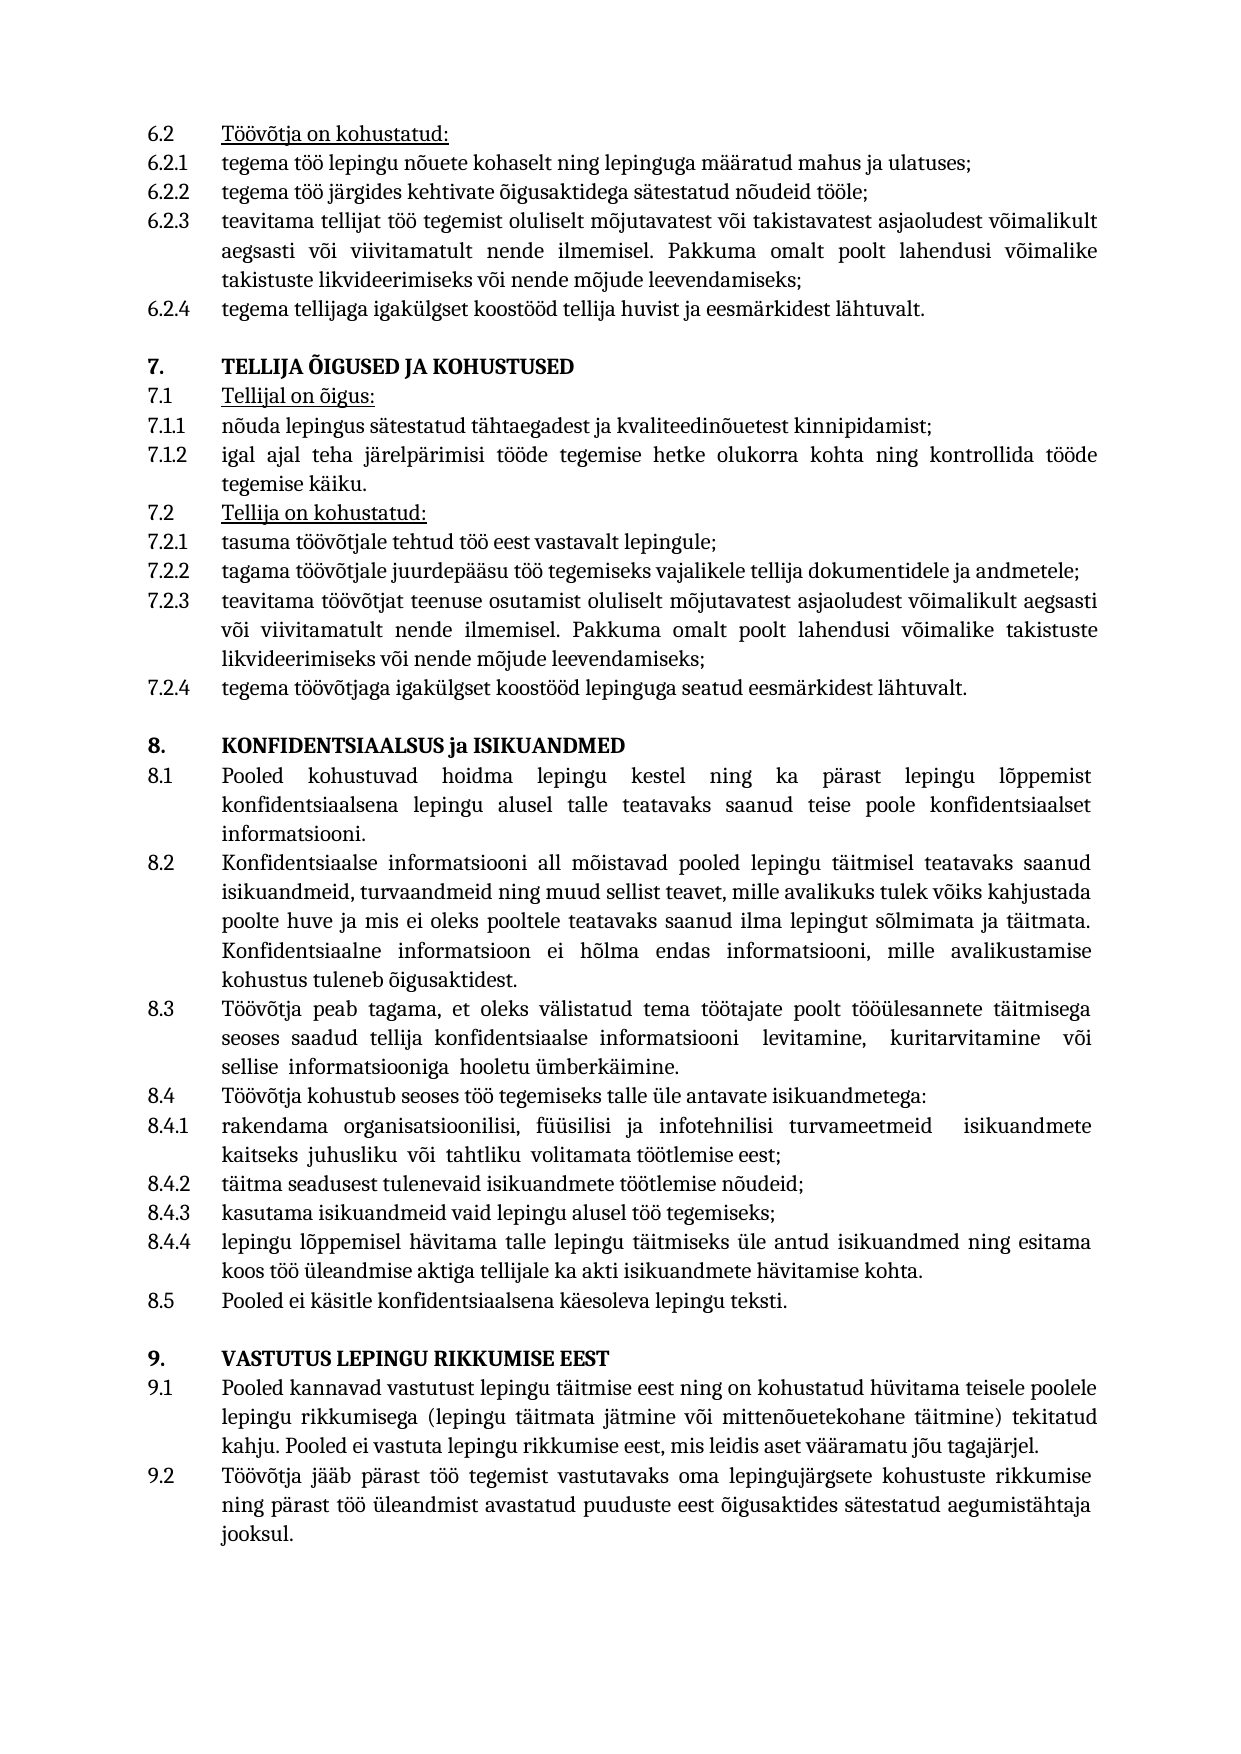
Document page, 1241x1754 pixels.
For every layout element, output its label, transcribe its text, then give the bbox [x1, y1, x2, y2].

list tasuma töövõtjale tehtud töö eest vastavalt lepingule; [148, 526, 1099, 556]
list Tellijal on õigus: [148, 381, 1099, 410]
list täitma seadusest tulenevaid isikuandmete töötlemise nõudeid; [148, 1168, 1093, 1197]
list Töövõtja jääb pärast töö tegemist vastutavaks oma lepingujärgsete kohustuste rikkumise ning pärast töö üleandmist avastatud puuduste eest õigusaktides sätestatud aegumistähtaja jooksul. [148, 1460, 1093, 1547]
list Konfidentsiaalse informatsiooni all mõistavad pooled lepingu täitmisel teatavaks saanud isikuandmeid, turvaandmeid ning muud sellist teavet, mille avalikuks tulek võiks kahjustada poolte huve ja mis ei oleks pooltele teatavaks saanud ilma lepingut sõlmimata ja täitmata. Konfidentsiaalne informatsioon ei hõlma endas informatsiooni, mille avalikustamise kohustus tuleneb õigusaktidest. [148, 847, 1093, 993]
list tegema töö järgides kehtivate õigusaktidega sätestatud nõudeid tööle; [148, 176, 1093, 206]
list Tellija on kohustatud: [148, 497, 1099, 526]
list VASTUTUS LEPINGU RIKKUMISE EEST [148, 1343, 1099, 1372]
list Töövõtja peab tagama, et oleks välistatud tema töötajate poolt tööülesannete täitmisega seoses saadud tellija konfidentsiaalse informatsiooni levitamine, kuritarvitamine või sellise informatsiooniga hooletu ümberkäimine. [148, 993, 1093, 1081]
list Pooled kohustuvad hoidma lepingu kestel ning ka pärast lepingu lõppemist konfidentsiaalsena lepingu alusel talle teatavaks saanud teise poole konfidentsiaalset informatsiooni. [148, 760, 1093, 847]
list igal ajal teha järelpärimisi tööde tegemise hetke olukorra kohta ning kontrollida tööde tegemise käiku. [148, 439, 1099, 497]
list tagama töövõtjale juurdepääsu töö tegemiseks vajalikele tellija dokumentidele ja andmetele; [148, 556, 1099, 585]
list Pooled ei käsitle konfidentsiaalsena käesoleva lepingu teksti. [148, 1285, 1093, 1314]
list Töövõtja kohustub seoses töö tegemiseks talle üle antavate isikuandmetega: [148, 1081, 1093, 1110]
list tegema tellijaga igakülgset koostööd tellija huvist ja eesmärkidest lähtuvalt. [148, 293, 1099, 322]
list TELLIJA ÕIGUSED JA KOHUSTUSED [148, 351, 1099, 381]
list tegema töövõtjaga igakülgset koostööd lepinguga seatud eesmärkidest lähtuvalt. [148, 672, 1099, 701]
list Pooled kannavad vastutust lepingu täitmise eest ning on kohustatud hüvitama teisele poolele lepingu rikkumisega (lepingu täitmata jätmine või mittenõuetekohane täitmine) tekitatud kahju. Pooled ei vastuta lepingu rikkumise eest, mis leidis aset vääramatu jõu tagajärjel. [148, 1372, 1099, 1460]
list KONFIDENTSIAALSUS ja ISIKUANDMED [148, 731, 1099, 760]
list lepingu lõppemisel hävitama talle lepingu täitmiseks üle antud isikuandmed ning esitama koos töö üleandmise aktiga tellijale ka akti isikuandmete hävitamise kohta. [148, 1226, 1093, 1285]
list rakendama organisatsioonilisi, füüsilisi ja infotehnilisi turvameetmeid isikuandmete kaitseks juhusliku või tahtliku volitamata töötlemise eest; [148, 1110, 1093, 1168]
list teavitama töövõtjat teenuse osutamist oluliselt mõjutavatest asjaoludest võimalikult aegsasti või viivitamatult nende ilmemisel. Pakkuma omalt poolt lahendusi võimalike takistuste likvideerimiseks või nende mõjude leevendamiseks; [148, 585, 1099, 672]
list nõuda lepingus sätestatud tähtaegadest ja kvaliteedinõuetest kinnipidamist; [148, 410, 1099, 439]
list Töövõtja on kohustatud: [148, 118, 1099, 147]
list teavitama tellijat töö tegemist oluliselt mõjutavatest või takistavatest asjaoludest võimalikult aegsasti või viivitamatult nende ilmemisel. Pakkuma omalt poolt lahendusi võimalike takistuste likvideerimiseks või nende mõjude leevendamiseks; [148, 206, 1099, 293]
list tegema töö lepingu nõuete kohaselt ning lepinguga määratud mahus ja ulatuses; [148, 147, 1099, 176]
list kasutama isikuandmeid vaid lepingu alusel töö tegemiseks; [148, 1197, 1093, 1226]
